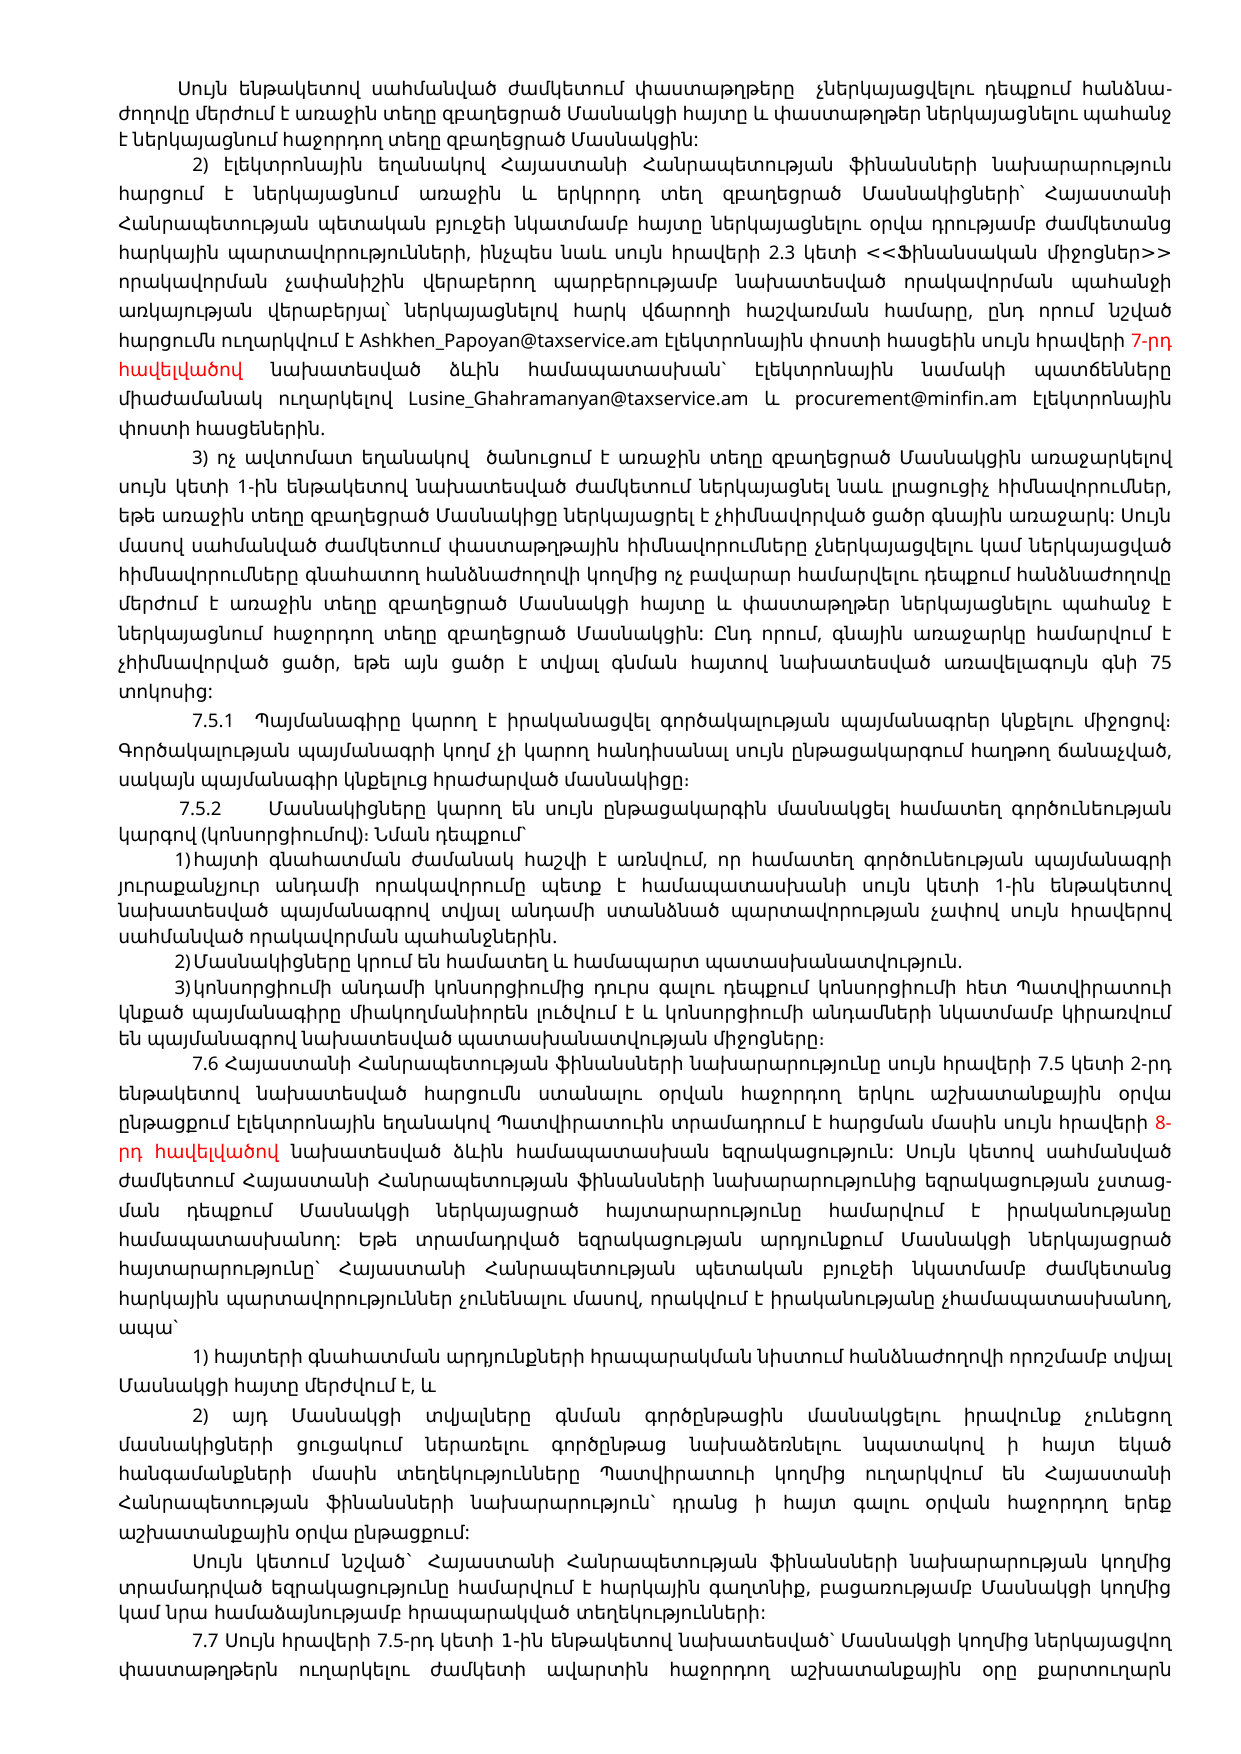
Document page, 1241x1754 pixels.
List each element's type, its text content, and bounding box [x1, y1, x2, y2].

text 7.5.1 Պայմանագիրը կարող է իրականացվել գործակալության պայմանագրեր կնքելու միջոցով։ Գործակալության պայմանագրի կողմ չի կարող հանդիսանալ սույն ընթացակարգում հաղթող ճանաչված, սակայն պայմանագիր կնքելուց հրաժարված մասնակիցը։ [118, 708, 1172, 792]
text Սույն կետում նշված` Հայաստանի Հանրապետության ֆինանսների նախարարության կողմից տրամադրված եզրակացությունը համարվում է հարկային գաղտնիք, բացառությամբ Մասնակցի կողմից կամ նրա համաձայնությամբ հրապարակված տեղեկությունների: [118, 1548, 1172, 1624]
text 7.6 Հայաստանի Հանրապետության ֆինանսների նախարարությունը սույն հրավերի 7.5 կետի 2-րդ ենթակետով նախատեսված հարցումն ստանալու օրվան հաջորդող երկու աշխատանքային օրվա ընթացքում էլեկտրոնային եղանակով Պատվիրատուին տրամադրում է հարցման մասին սույն հրավերի 8-րդ հավելվածով նախատեսված ձևին համապատասխան եզրակացություն: Սույն կետով սահմանված ժամկետում Հայաստանի Հանրապետության ֆինանսների նախարարությունից եզրակացության չստացման դեպքում Մասնակցի ներկայացրած հայտարարությունը համարվում է իրականությանը համապատասխանող: Եթե տրամադրված եզրակացության արդյունքում Մասնակցի ներկայացրած հայտարարությունը` Հայաստանի Հանրապետության պետական բյուջեի նկատմամբ ժամկետանց հարկային պարտավորություններ չունենալու մասով, որակվում է իրականությանը չհամապատասխանող, ապա` [118, 1051, 1172, 1339]
text 2) այդ Մասնակցի տվյալները գնման գործընթացին մասնակցելու իրավունք չունեցող մասնակիցների ցուցակում ներառելու գործընթաց նախաձեռնելու նպատակով ի հայտ եկած հանգամանքների մասին տեղեկությունները Պատվիրատուի կողմից ուղարկվում են Հայաստանի Հանրապետության ֆինանսների նախարարություն` դրանց ի հայտ գալու օրվան հաջորդող երեք աշխատանքային օրվա ընթացքում: [118, 1402, 1172, 1544]
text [118, 1627, 1172, 1682]
text 2) Մասնակիցները կրում են համատեղ և համապարտ պատասխանատվություն. [118, 948, 1172, 974]
text 3) ոչ ավտոմատ եղանակով ծանուցում է առաջին տեղը զբաղեցրած Մասնակցին առաջարկելով սույն կետի 1-ին ենթակետով նախատեսված ժամկետում ներկայացնել նաև լրացուցիչ հիմնավորումներ, եթե առաջին տեղը զբաղեցրած Մասնակիցը ներկայացրել է չհիմնավորված ցածր գնային առաջարկ: Սույն մասով սահմանված ժամկետում փաստաթղթային հիմնավորումները չներկայացվելու կամ ներկայացված հիմնավորումները գնահատող հանձնաժողովի կողմից ոչ բավարար համարվելու դեպքում հանձնաժողովը մերժում է առաջին տեղը զբաղեցրած Մասնակցի հայտը և փաստաթղթեր ներկայացնելու պահանջ է ներկայացնում հաջորդող տեղը զբաղեցրած Մասնակցին: Ընդ որում, գնային առաջարկը համարվում է չհիմնավորված ցածր, եթե այն ցածր է տվյալ գնման հայտով նախատեսված առավելագույն գնի 75 տոկոսից: [118, 444, 1172, 704]
text 3) կոնսորցիումի անդամի կոնսորցիումից դուրս գալու դեպքում կոնսորցիումի հետ Պատվիրատուի կնքած պայմանագիրը միակողմանիորեն լուծվում է և կոնսորցիումի անդամների նկատմամբ կիրառվում են պայմանագրով նախատեսված պատասխանատվության միջոցները։ [118, 974, 1172, 1051]
text 2) էլեկտրոնային եղանակով Հայաստանի Հանրապետության ֆինանսների նախարարություն հարցում է ներկայացնում առաջին և երկրորդ տեղ զբաղեցրած Մասնակիցների՝ Հայաստանի Հանրապետության պետական բյուջեի նկատմամբ հայտը ներկայացնելու օրվա դրությամբ ժամկետանց հարկային պարտավորությունների, ինչպես նաև սույն հրավերի 2.3 կետի <<Ֆինանսական միջոցներ>> որակավորման չափանիշին վերաբերող պարբերությամբ նախատեսված որակավորման պահանջի առկայության վերաբերյալ՝ ներկայացնելով հարկ վճարողի հաշվառման համարը, ընդ որում նշված հարցումն ուղարկվում է Ashkhen_Papoyan@taxservice.am էլեկտրոնային փոստի հասցեին սույն հրավերի 7-րդ հավելվածով նախատեսված ձևին համապատասխան` էլեկտրոնային նամակի պատճենները միաժամանակ ուղարկելով Lusine_Ghahramanyan@taxservice.am և procurement@minfin.am էլեկտրոնային փոստի հասցեներին. [118, 151, 1172, 440]
text Սույն ենթակետով սահմանված ժամկետում փաստաթղթերը չներկայացվելու դեպքում հանձնաժողովը մերժում է առաջին տեղը զբաղեցրած Մասնակցի հայտը և փաստաթղթեր ներկայացնելու պահանջ է ներկայացնում հաջորդող տեղը զբաղեցրած Մասնակցին: [118, 75, 1172, 151]
text 1) հայտի գնահատման ժամանակ հաշվի է առնվում, որ համատեղ գործունեության պայմանագրի յուրաքանչյուր անդամի որակավորումը պետք է համապատասխանի սույն կետի 1-ին ենթակետով նախատեսված պայմանագրով տվյալ անդամի ստանձնած պարտավորության չափով սույն հրավերով սահմանված որակավորման պահանջներին. [118, 846, 1172, 948]
text 1) հայտերի գնահատման արդյունքների հրապարակման նիստում հանձնաժողովի որոշմամբ տվյալ Մասնակցի հայտը մերժվում է, և [118, 1343, 1172, 1398]
text 7.5.2 Մասնակիցները կարող են սույն ընթացակարգին մասնակցել համատեղ գործունեության կարգով (կոնսորցիումով)։ Նման դեպքում` [118, 795, 1172, 846]
